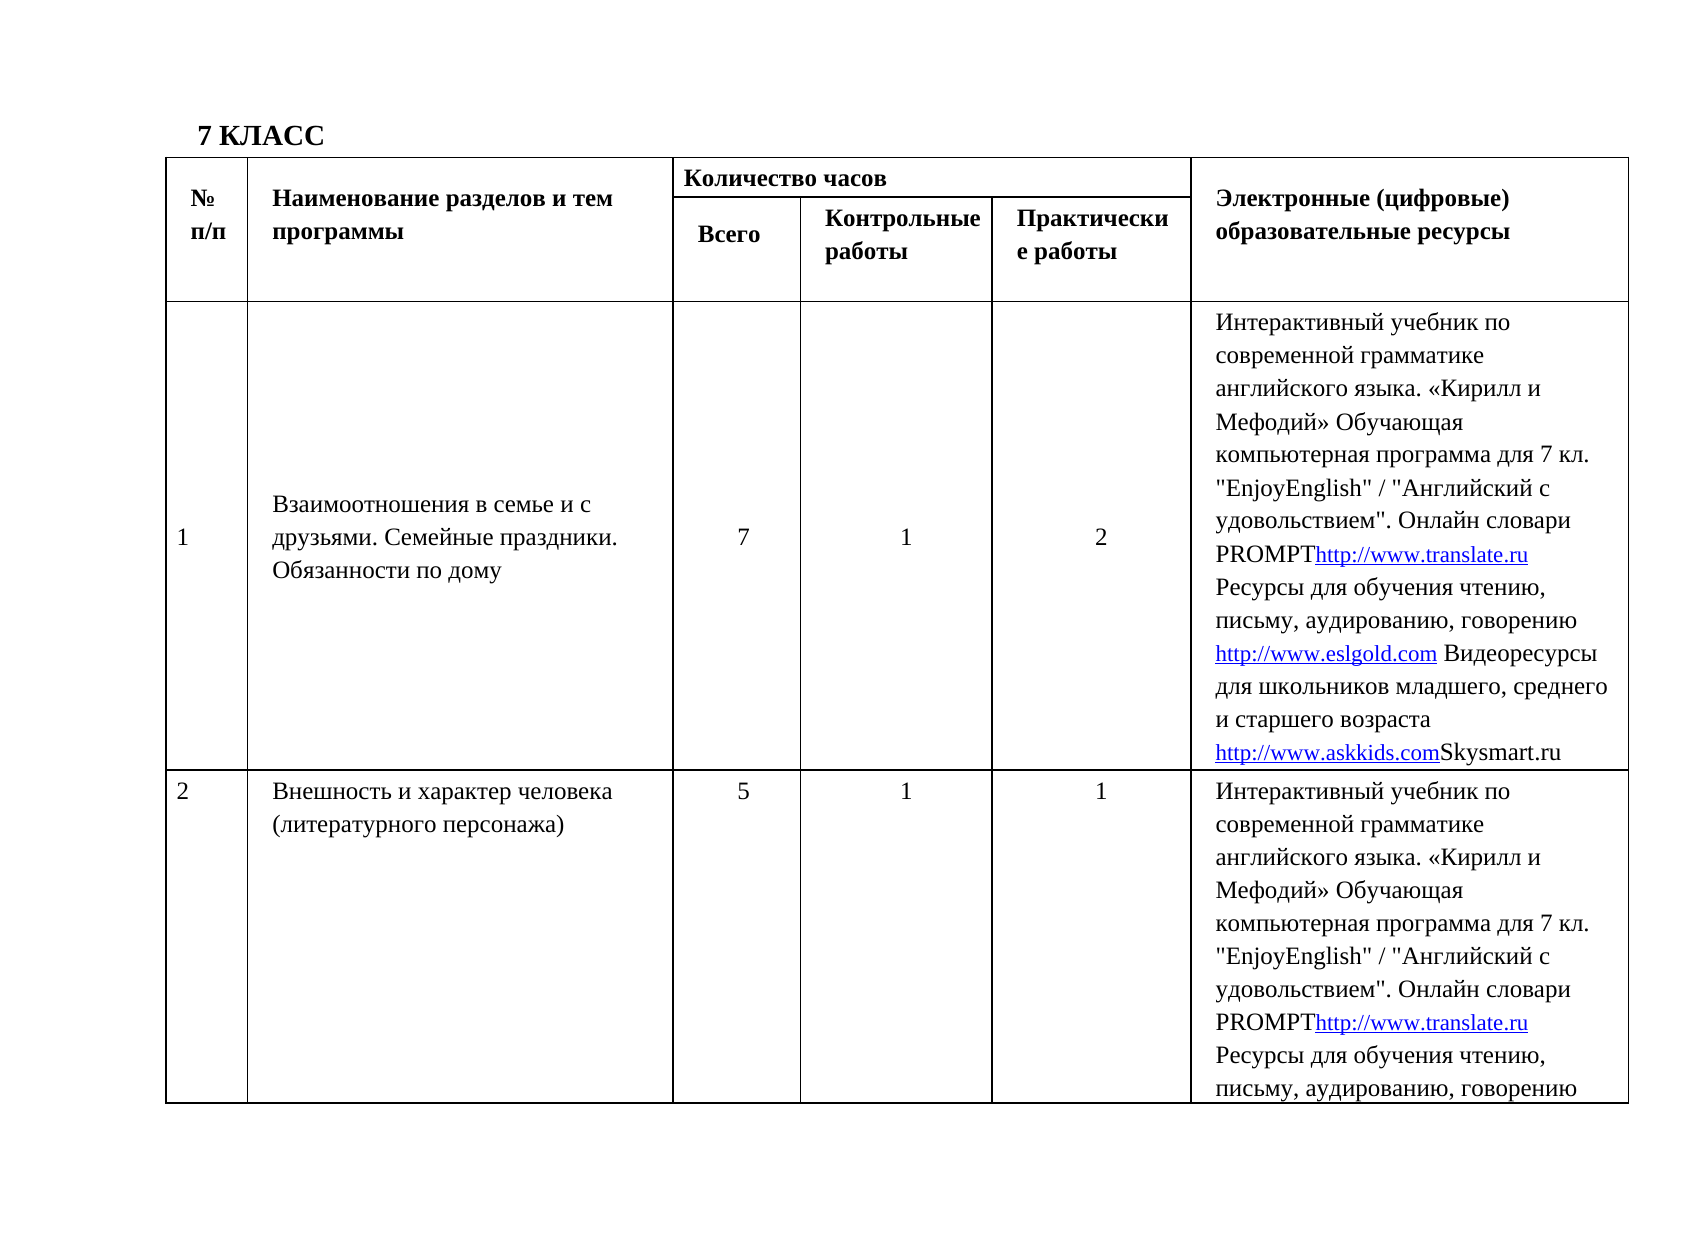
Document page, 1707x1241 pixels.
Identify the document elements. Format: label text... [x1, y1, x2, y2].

table_cell Взаимоотношения в семье и с друзьями. Семейные праздники. Обязанности по дому [248, 302, 672, 769]
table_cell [1192, 771, 1628, 1102]
table_cell Контрольные работы [801, 198, 991, 301]
table_header № п/п [167, 158, 247, 301]
table_header Количество часов [674, 158, 1190, 196]
table_header Наименование разделов и тем программы [248, 158, 672, 301]
table_cell 2 [167, 771, 247, 1102]
table_cell 1 [993, 771, 1190, 1102]
table_cell Практические работы [993, 198, 1190, 301]
table_cell 2 [993, 302, 1190, 769]
table_cell 1 [167, 302, 247, 769]
table_cell 5 [674, 771, 800, 1102]
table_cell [248, 771, 672, 1102]
text 7 КЛАСС [190, 118, 1618, 152]
table_cell Всего [674, 198, 800, 301]
table_cell 1 [801, 302, 991, 769]
table_cell 1 [801, 771, 991, 1102]
table_cell 7 [674, 302, 800, 769]
table_header Электронные (цифровые) образовательные ресурсы [1192, 158, 1628, 301]
